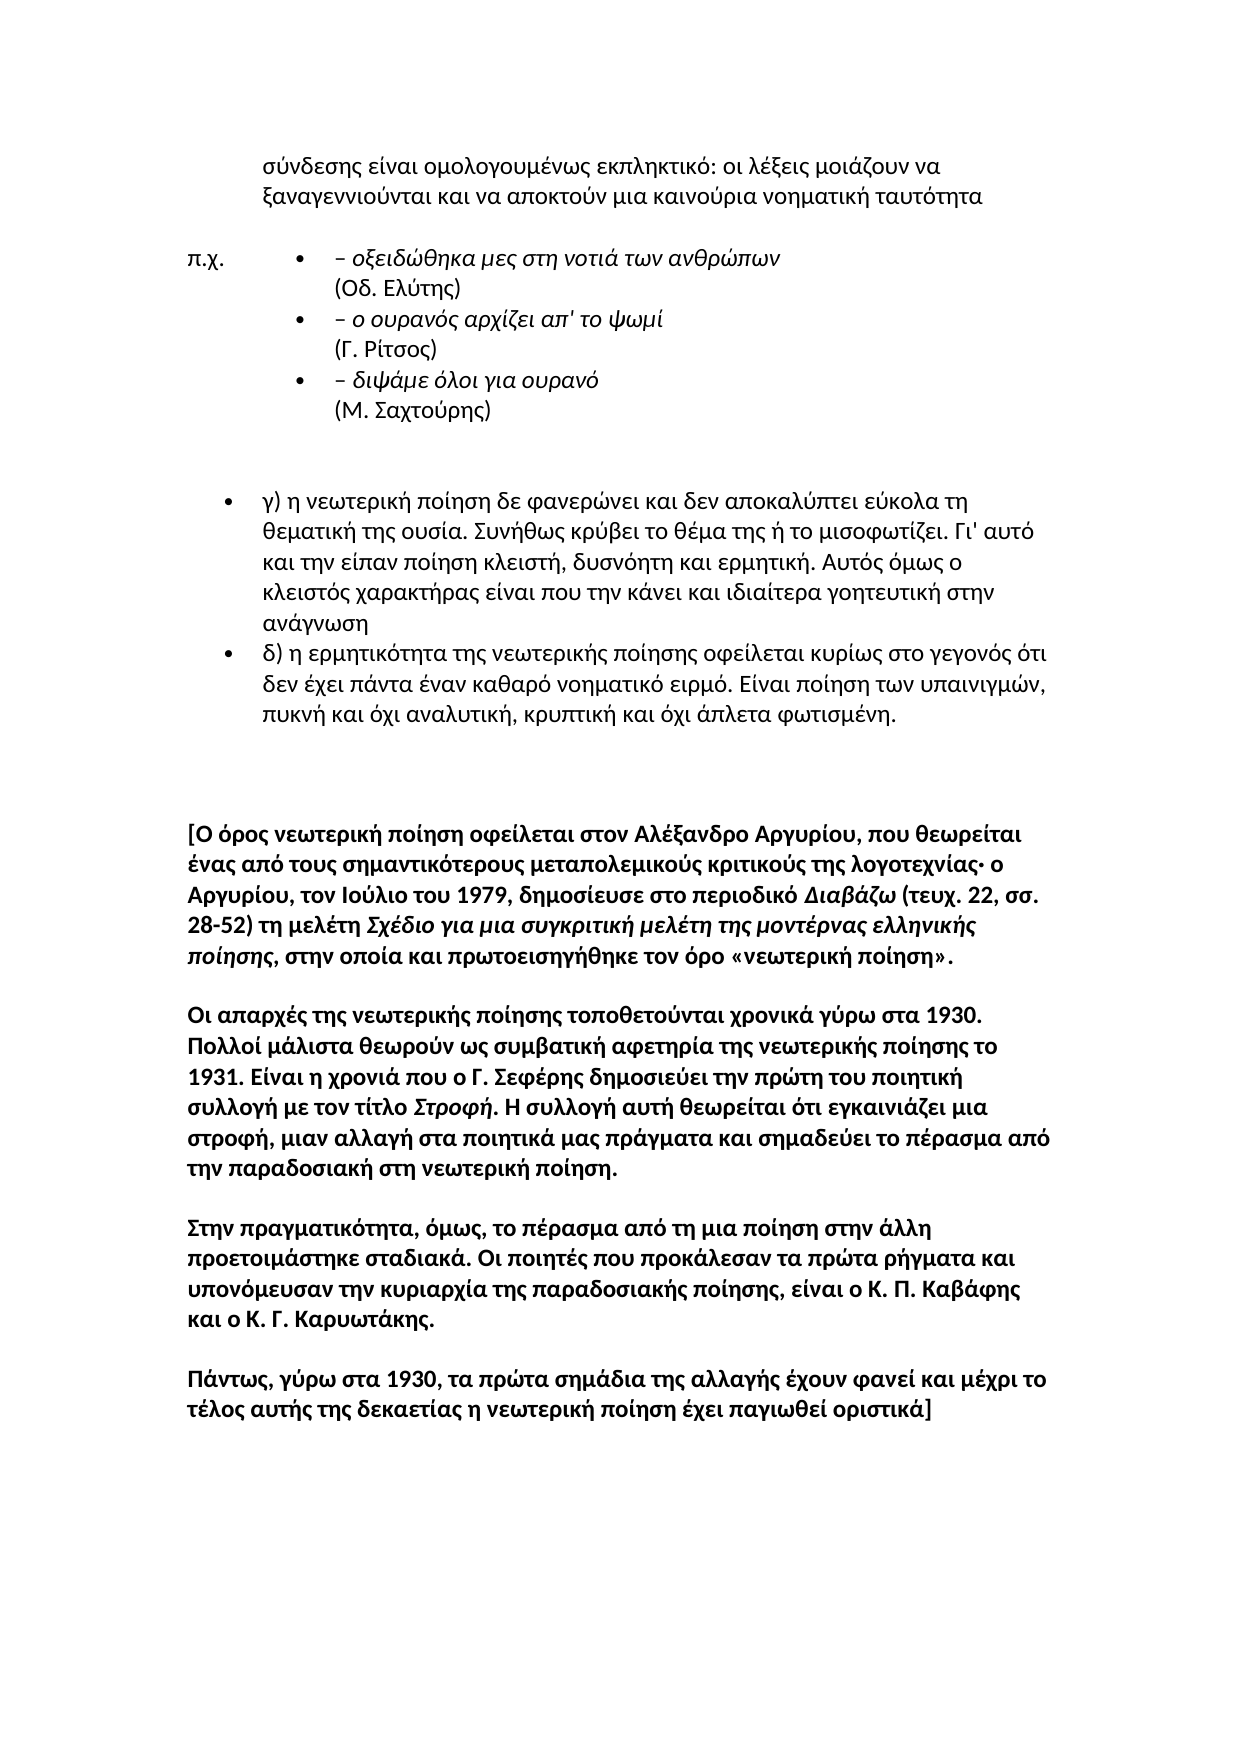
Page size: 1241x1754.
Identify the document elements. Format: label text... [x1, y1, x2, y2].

text Στην πραγματικότητα, όμως, το πέρασμα από τη μια ποίηση στην άλλη προετοιμάστηκε σταδιακά. Οι ποιητές που προκάλεσαν τα πρώτα ρήγματα και υπονόμευσαν την κυριαρχία της παραδοσιακής ποίησης, είναι ο Κ. Π. Καβάφης και ο Κ. Γ. Καρυωτάκης. [187, 1212, 1053, 1334]
text Πάντως, γύρω στα 1930, τα πρώτα σημάδια της αλλαγής έχουν φανεί και μέχρι το τέλος αυτής της δεκαετίας η νεωτερική ποίηση έχει παγιωθεί οριστικά] [187, 1363, 1053, 1424]
table_header – οξειδώθηκα μες στη νοτιά των ανθρώπων (Οδ. Ελύτης) – ο ουρανός αρχίζει απ' το ψωμί (Γ. Ρίτσος) – διψάμε όλοι για ουρανό (Μ. Σαχτούρης) [257, 240, 791, 456]
list δ) η ερμητικότητα της νεωτερικής ποίησης οφείλεται κυρίως στο γεγονός ότι δεν έχει πάντα έναν καθαρό νοηματικό ειρμό. Είναι ποίηση των υπαινιγμών, πυκνή και όχι αναλυτική, κρυπτική και όχι άπλετα φωτισμένη. [225, 637, 1053, 729]
text Οι απαρχές της νεωτερικής ποίησης τοποθετούνται χρονικά γύρω στα 1930. Πολλοί μάλιστα θεωρούν ως συμβατική αφετηρία της νεωτερικής ποίησης το 1931. Είναι η χρονιά που ο Γ. Σεφέρης δημοσιεύει την πρώτη του ποιητική συλλογή με τον τίτλο Στροφή. Η συλλογή αυτή θεωρείται ότι εγκαινιάζει μια στροφή, μιαν αλλαγή στα ποιητικά μας πράγματα και σημαδεύει το πέρασμα από την παραδοσιακή στη νεωτερική ποίηση. [187, 999, 1053, 1183]
list γ) η νεωτερική ποίηση δε φανερώνει και δεν αποκαλύπτει εύκολα τη θεματική της ουσία. Συνήθως κρύβει το θέμα της ή το μισοφωτίζει. Γι' αυτό και την είπαν ποίηση κλειστή, δυσνόητη και ερμητική. Αυτός όμως ο κλειστός χαρακτήρας είναι που την κάνει και ιδιαίτερα γοητευτική στην ανάγνωση [225, 485, 1053, 637]
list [225, 150, 1053, 211]
text [Ο όρος νεωτερική ποίηση οφείλεται στον Αλέξανδρο Αργυρίου, που θεωρείται ένας από τους σημαντικότερους μεταπολεμικούς κριτικούς της λογοτεχνίας· ο Αργυρίου, τον Ιούλιο του 1979, δημοσίευσε στο περιοδικό Διαβάζω (τευχ. 22, σσ. 28-52) τη μελέτη Σχέδιο για μια συγκριτική μελέτη της μοντέρνας ελληνικής ποίησης, στην οποία και πρωτοεισηγήθηκε τον όρο «νεωτερική ποίηση». [187, 818, 1053, 970]
table_header π.χ. [186, 240, 257, 456]
